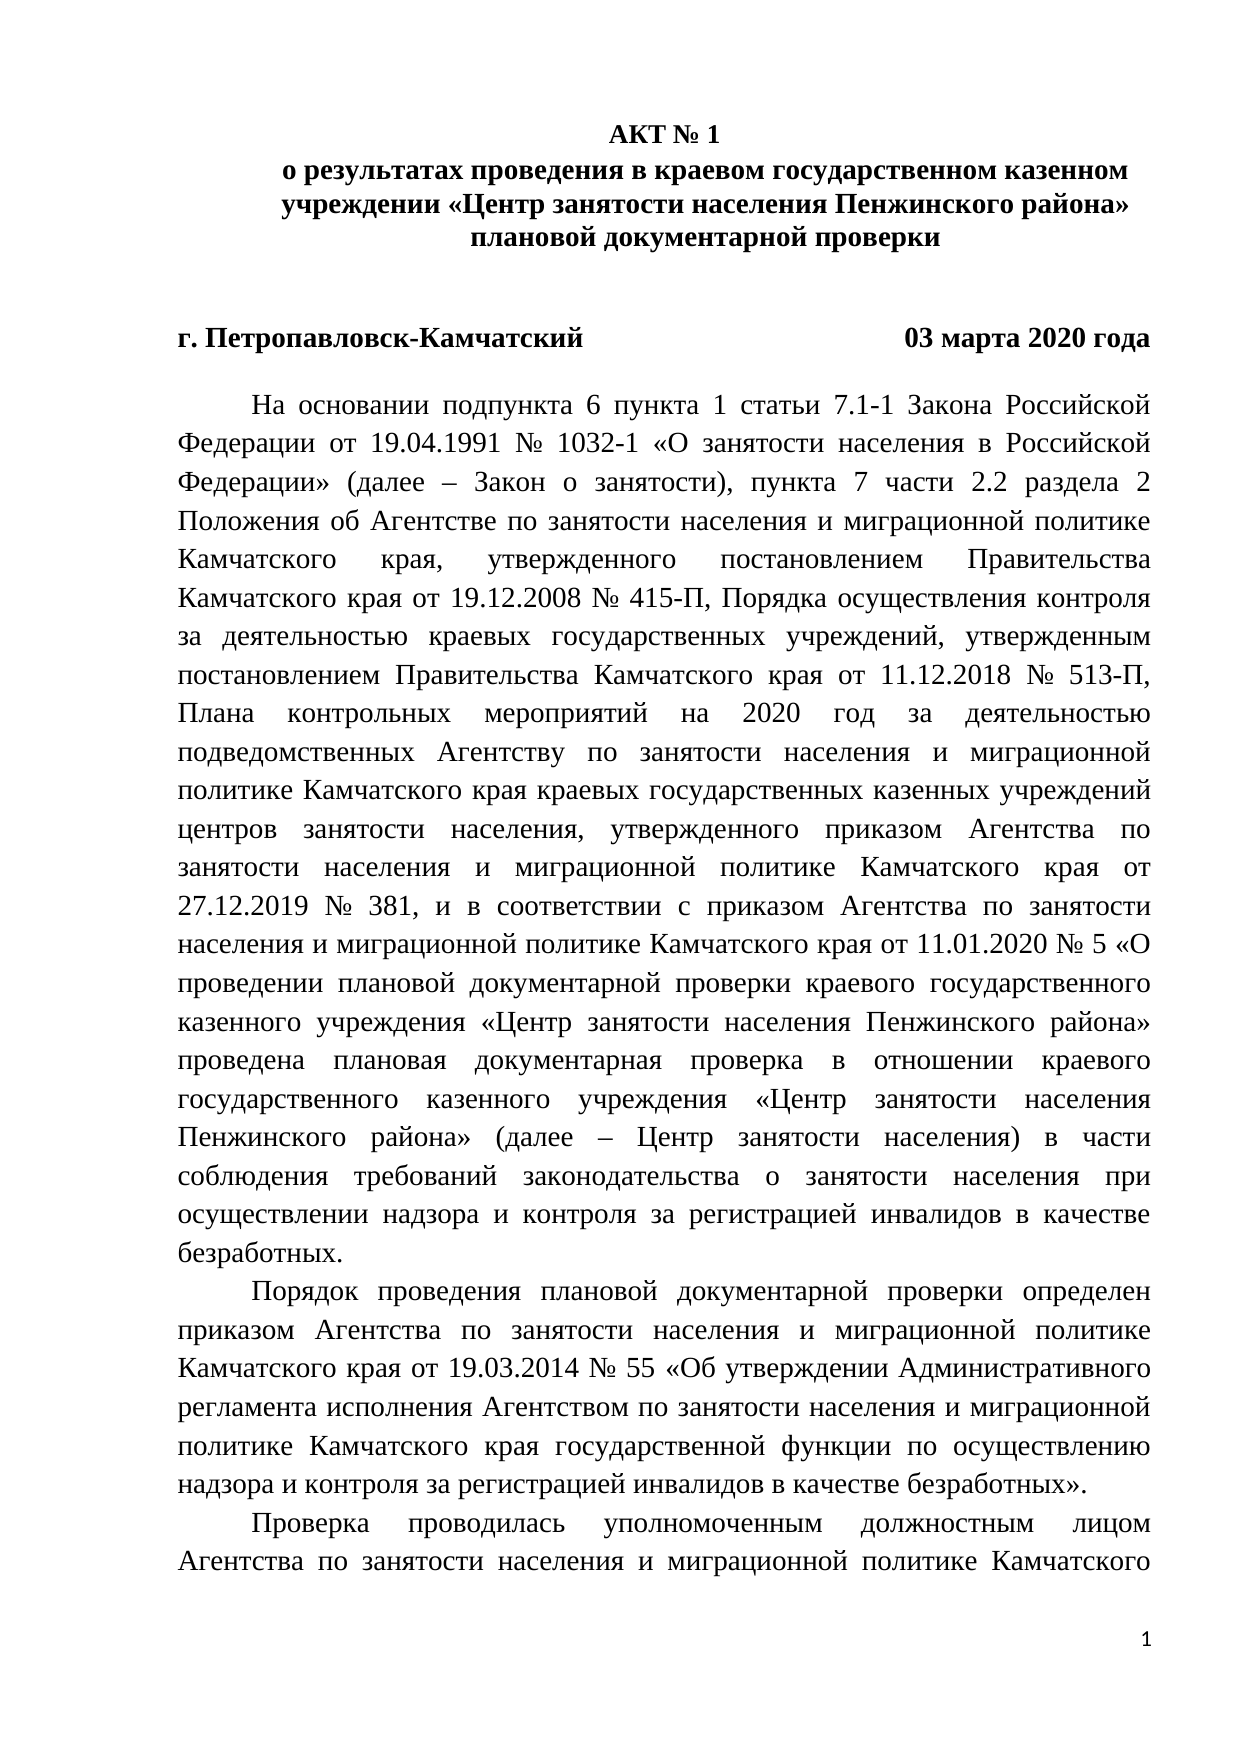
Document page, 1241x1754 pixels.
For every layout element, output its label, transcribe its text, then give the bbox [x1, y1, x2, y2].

list На основании подпункта 6 пункта 1 статьи 7.1-1 Закона Российской Федерации от 19.04.1991 № 1032-1 «О занятости населения в Российской Федерации» (далее – Закон о занятости), пункта 7 части 2.2 раздела 2 Положения об Агентстве по занятости населения и миграционной политике Камчатского края, утвержденного постановлением Правительства Камчатского края от 19.12.2008 № 415-П, Порядка осуществления контроля за деятельностью краевых государственных учреждений, утвержденным постановлением Правительства Камчатского края от 11.12.2018 № 513-П, Плана контрольных мероприятий на 2020 год за деятельностью подведомственных Агентству по занятости населения и миграционной политике Камчатского края краевых государственных казенных учреждений центров занятости населения, утвержденного приказом Агентства по занятости населения и миграционной политике Камчатского края от 27.12.2019 № 381, и в соответствии с приказом Агентства по занятости населения и миграционной политике Камчатского края от 11.01.2020 № 5 «О проведении плановой документарной проверки краевого государственного казенного учреждения «Центр занятости населения Пенжинского района» проведена плановая документарная проверка в отношении краевого государственного казенного учреждения «Центр занятости населения Пенжинского района» (далее – Центр занятости населения) в части соблюдения требований законодательства о занятости населения при осуществлении надзора и контроля за регистрацией инвалидов в качестве безработных. [177, 387, 1152, 1268]
list Порядок проведения плановой документарной проверки определен приказом Агентства по занятости населения и миграционной политике Камчатского края от 19.03.2014 № 55 «Об утверждении Административного регламента исполнения Агентством по занятости населения и миграционной политике Камчатского края государственной функции по осуществлению надзора и контроля за регистрацией инвалидов в качестве безработных». [177, 1273, 1152, 1500]
text АКТ № 1 [177, 118, 1152, 149]
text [177, 1505, 1152, 1577]
list г. Петропавловск-Камчатский 03 марта 2020 года [177, 320, 1152, 353]
list о результатах проведения в краевом государственном казенном учреждении «Центр занятости населения Пенжинского района» плановой документарной проверки [259, 152, 1152, 253]
